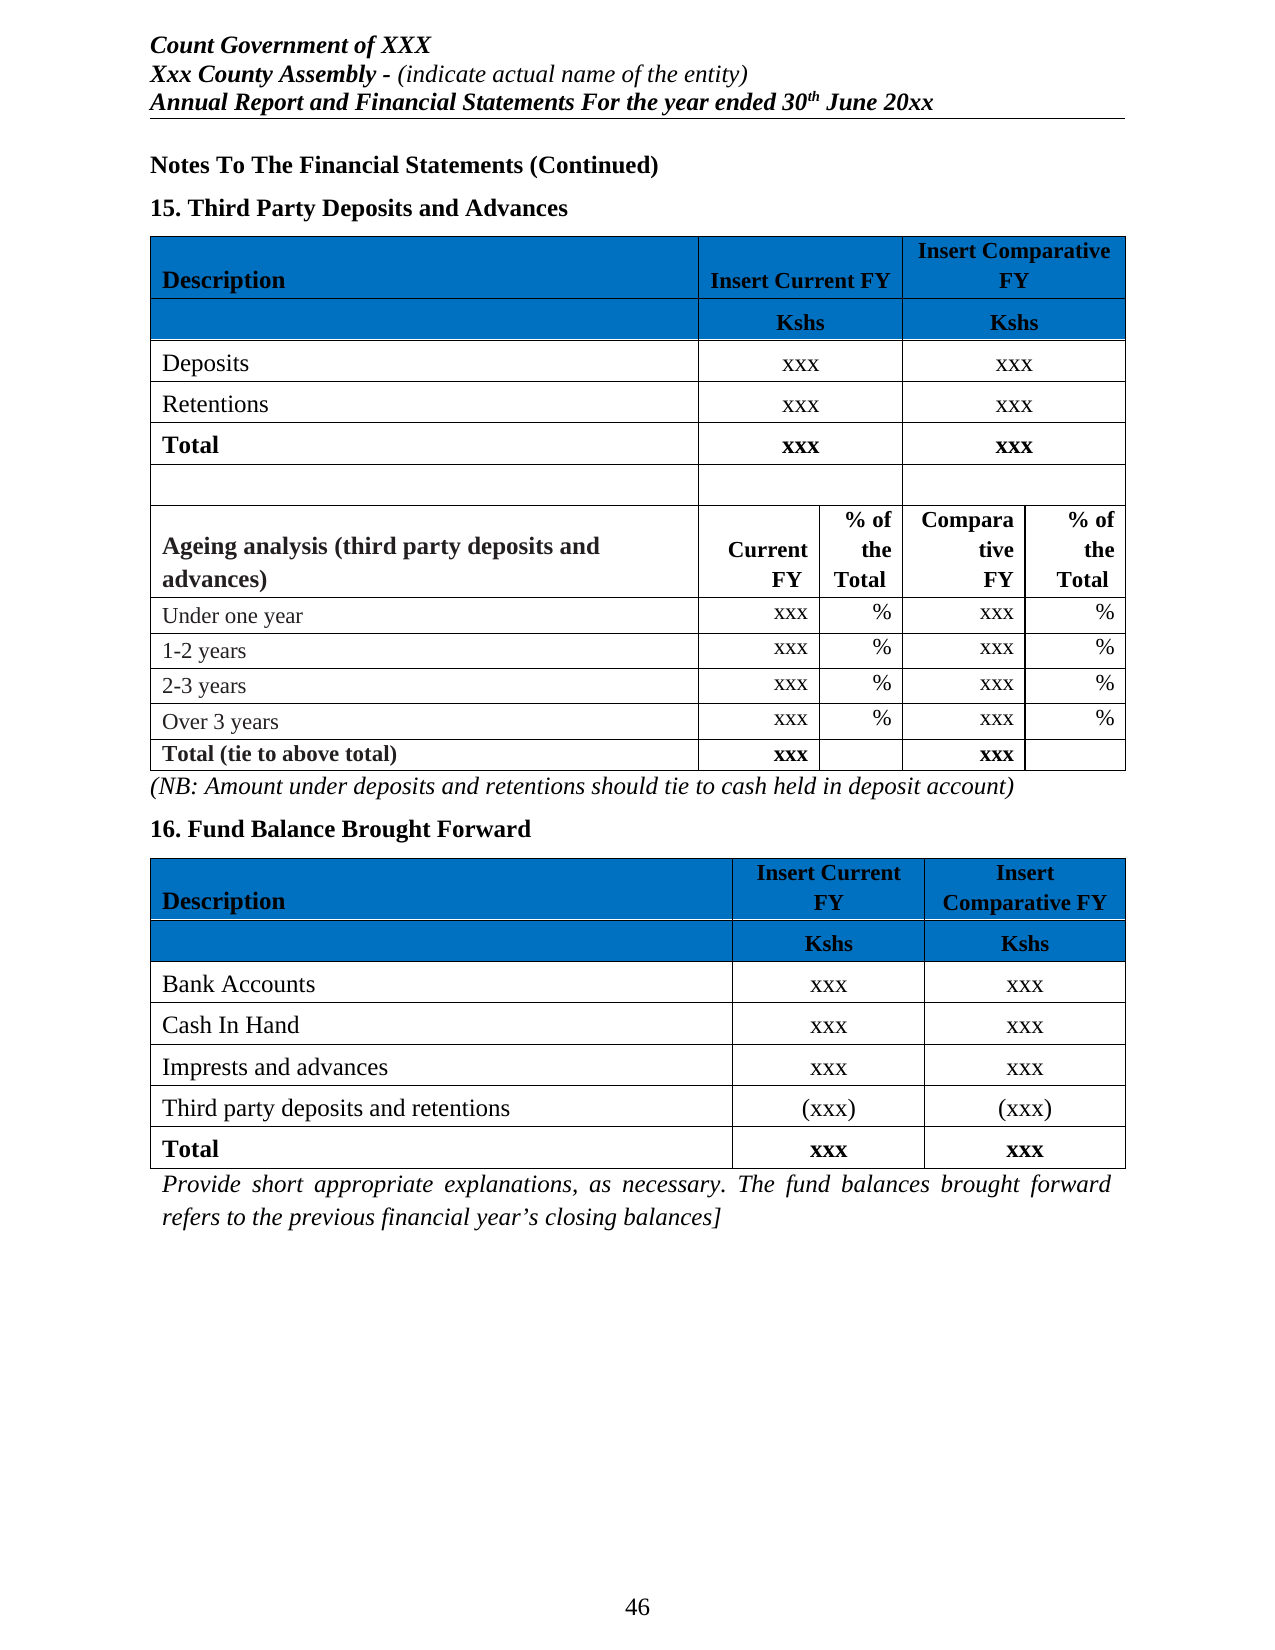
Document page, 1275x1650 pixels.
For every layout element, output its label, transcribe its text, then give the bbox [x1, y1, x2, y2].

table_cell xxx [699, 382, 902, 422]
table_cell Kshs [903, 299, 1125, 339]
table_cell % [1026, 669, 1125, 703]
table_cell xxx [925, 1045, 1125, 1085]
table_cell [151, 921, 732, 961]
table_cell Imprests and advances [151, 1045, 732, 1085]
table_cell [903, 465, 1125, 505]
table_header Insert Current FY [733, 859, 924, 919]
table_cell xxx [699, 669, 819, 703]
table_cell xxx [699, 634, 819, 668]
table_cell Total [151, 1127, 732, 1168]
table_cell % of the Total [1026, 506, 1125, 597]
table_cell xxx [733, 1127, 924, 1168]
table_cell xxx [699, 740, 819, 770]
table_cell [1026, 740, 1125, 770]
table_cell (xxx) [925, 1086, 1125, 1126]
table_cell [820, 740, 902, 770]
table_cell Total [151, 423, 698, 463]
table_cell xxx [925, 1127, 1125, 1168]
table_cell xxx [903, 423, 1125, 463]
table_cell xxx [733, 962, 924, 1002]
table_cell Ageing analysis (third party deposits and advances) [151, 506, 698, 597]
table_cell % [820, 704, 902, 739]
table_cell % [820, 669, 902, 703]
text Notes To The Financial Statements (Continued) [150, 150, 1125, 179]
table_cell Comparative FY [903, 506, 1024, 597]
table_cell xxx [925, 962, 1125, 1002]
table_cell % of the Total [820, 506, 902, 597]
table_header Description [151, 237, 698, 298]
table_cell xxx [903, 382, 1125, 422]
table_cell xxx [699, 704, 819, 739]
table_cell xxx [699, 598, 819, 632]
table_cell [151, 299, 698, 339]
table_cell (xxx) [733, 1086, 924, 1126]
table_cell 2-3 years [151, 669, 698, 703]
table_cell xxx [903, 598, 1024, 632]
subtitle Third Party Deposits and Advances [150, 193, 1125, 222]
table_cell [699, 465, 902, 505]
table_cell xxx [925, 1003, 1125, 1043]
table_cell xxx [733, 1003, 924, 1043]
table_cell xxx [733, 1045, 924, 1085]
table_cell 1-2 years [151, 634, 698, 668]
table_cell Kshs [733, 921, 924, 961]
table_cell xxx [903, 634, 1024, 668]
table_header Insert Current FY [699, 237, 902, 298]
table_cell xxx [699, 423, 902, 463]
table_cell Retentions [151, 382, 698, 422]
table_cell xxx [903, 669, 1024, 703]
table_cell xxx [903, 341, 1125, 381]
table_cell xxx [903, 704, 1024, 739]
text (NB: Amount under deposits and retentions should tie to cash held in deposit account) [150, 771, 1125, 800]
table_cell Cash In Hand [151, 1003, 732, 1043]
table_header Insert Comparative FY [903, 237, 1125, 298]
table_cell % [820, 634, 902, 668]
table_cell % [820, 598, 902, 632]
table_cell xxx [699, 341, 902, 381]
table_cell Third party deposits and retentions [151, 1086, 732, 1126]
table_cell Deposits [151, 341, 698, 381]
table_cell Kshs [699, 299, 902, 339]
subtitle Fund Balance Brought Forward [150, 814, 1125, 843]
table_cell Kshs [925, 921, 1125, 961]
table_header Description [151, 859, 732, 919]
table_cell xxx [903, 740, 1024, 770]
table_cell % [1026, 634, 1125, 668]
table_cell Total (tie to above total) [151, 740, 698, 770]
table_cell Bank Accounts [151, 962, 732, 1002]
table_cell % [1026, 598, 1125, 632]
table_header Insert Comparative FY [925, 859, 1125, 919]
table_cell Over 3 years [151, 704, 698, 739]
table_cell [151, 465, 698, 505]
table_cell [151, 1169, 1126, 1493]
table_cell % [1026, 704, 1125, 739]
table_cell Current FY [699, 506, 819, 597]
table_cell Under one year [151, 598, 698, 632]
